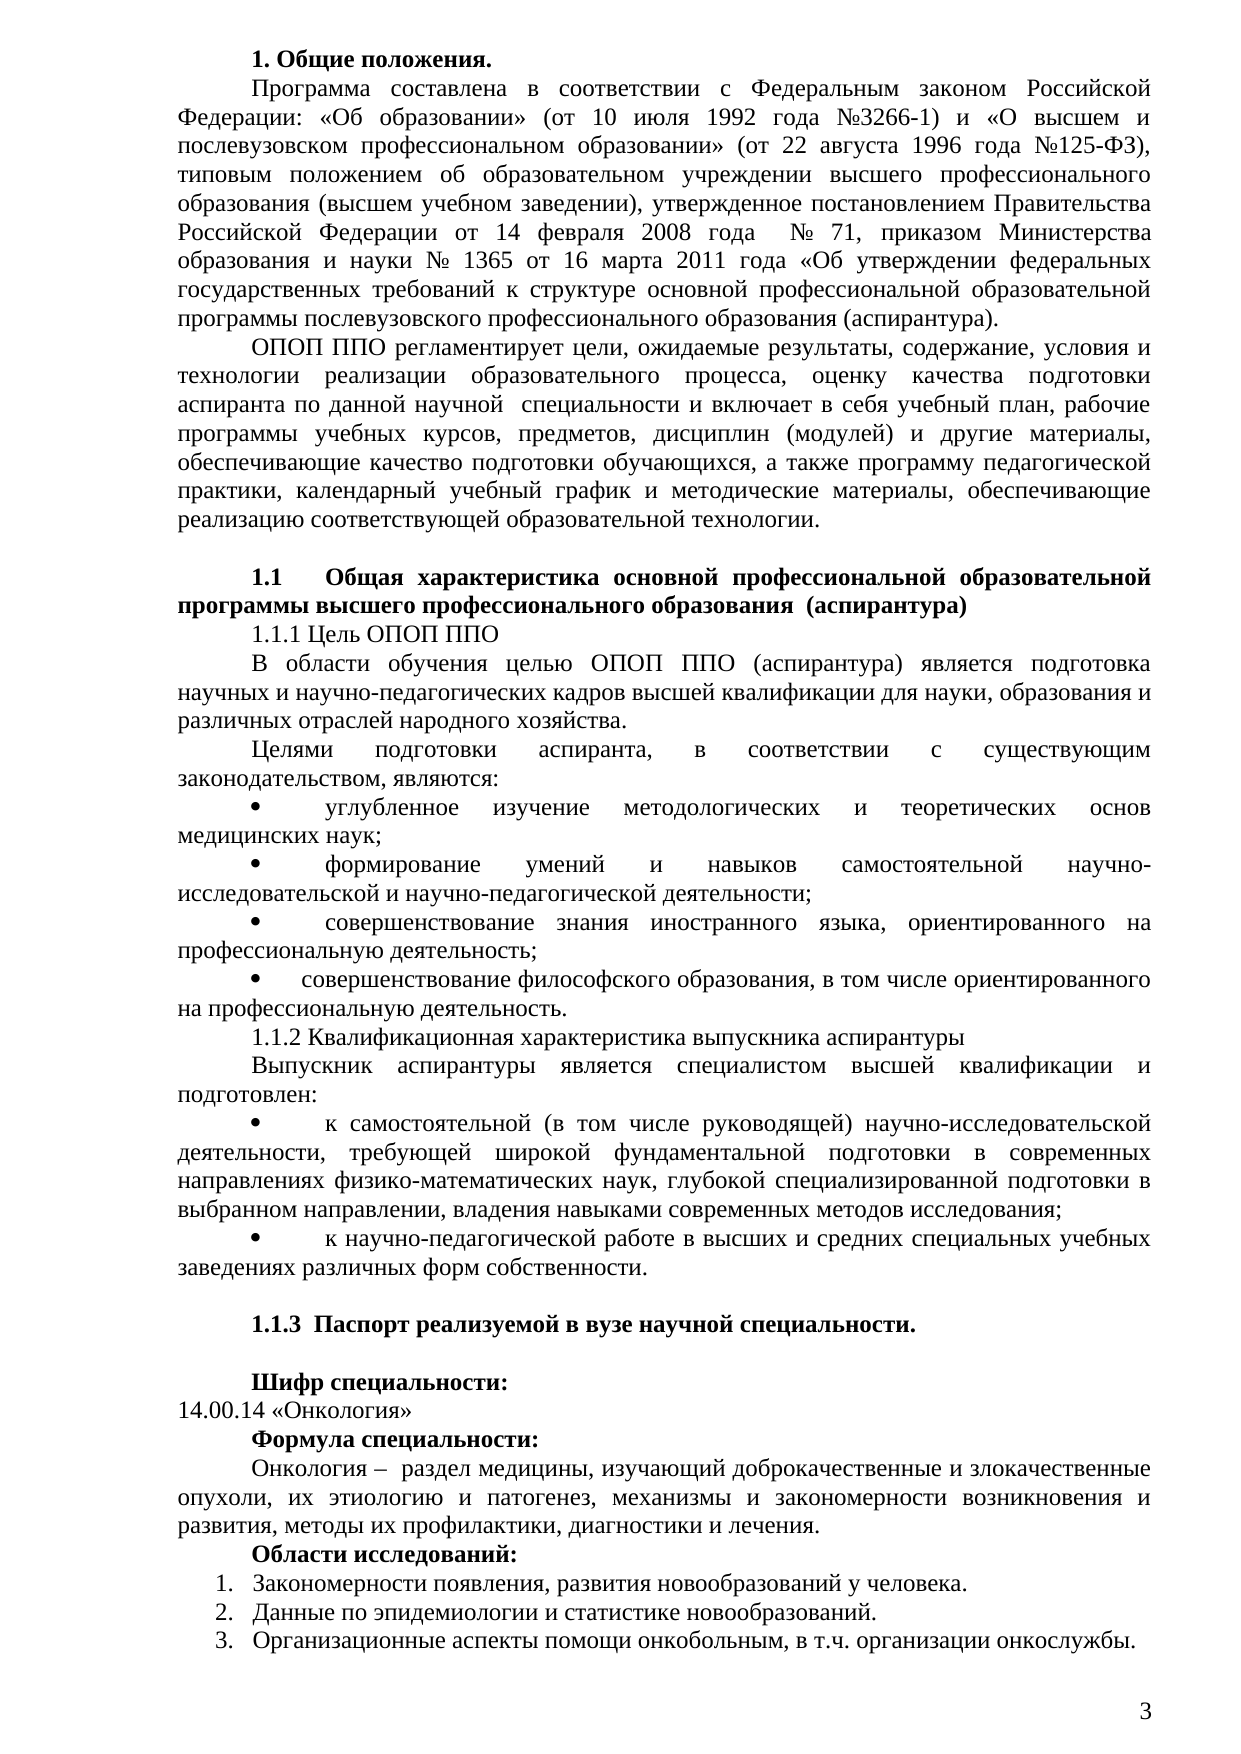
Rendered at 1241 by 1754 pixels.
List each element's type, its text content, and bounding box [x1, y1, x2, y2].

text Формула специальности: [177, 1424, 1152, 1453]
text Выпускник аспирантуры является специалистом высшей квалификации и подготовлен: [177, 1051, 1152, 1108]
text 1.1.1 Цель ОПОП ППО [251, 619, 1152, 648]
list к самостоятельной (в том числе руководящей) научно-исследовательской деятельности, требующей широкой фундаментальной подготовки в современных направлениях физико-математических наук, глубокой специализированной подготовки в выбранном направлении, владения навыками современных методов исследования; [177, 1108, 1152, 1223]
text Области исследований: [177, 1539, 1152, 1568]
text Программа составлена в соответствии с Федеральным законом Российской Федерации: «Об образовании» (от 10 июля 1992 года №3266-1) и «О высшем и послевузовском профессиональном образовании» (от 22 августа 1996 года №125-ФЗ), типовым положением об образовательном учреждении высшего профессионального образования (высшем учебном заведении), утвержденное постановлением Правительства Российской Федерации от 14 февраля 2008 года № 71, приказом Министерства образования и науки № 1365 от 16 марта 2011 года «Об утверждении федеральных государственных требований к структуре основной профессиональной образовательной программы послевузовского профессионального образования (аспирантура). [177, 73, 1152, 332]
list формирование умений и навыков самостоятельной научно-исследовательской и научно-педагогической деятельности; [177, 849, 1152, 907]
text В области обучения целью ОПОП ППО (аспирантура) является подготовка научных и научно-педагогических кадров высшей квалификации для науки, образования и различных отраслей народного хозяйства. [177, 648, 1152, 734]
list Закономерности появления, развития новообразований у человека. [215, 1568, 1152, 1597]
list Данные по эпидемиологии и статистике новообразований. [215, 1597, 1152, 1626]
text Шифр специальности: 14.00.14 «Онкология» [177, 1367, 1152, 1424]
subtitle Общая характеристика основной профессиональной образовательной программы высшего профессионального образования (аспирантура) [177, 562, 1152, 619]
list углубленное изучение методологических и теоретических основ медицинских наук; [177, 792, 1152, 849]
list к научно-педагогической работе в высших и средних специальных учебных заведениях различных форм собственности. [177, 1223, 1152, 1281]
list Организационные аспекты помощи онкобольным, в т.ч. организации онкослужбы. [215, 1626, 1152, 1654]
text Онкология – раздел медицины, изучающий доброкачественные и злокачественные опухоли, их этиологию и патогенез, механизмы и закономерности возникновения и развития, методы их профилактики, диагностики и лечения. [177, 1453, 1152, 1539]
list совершенствование философского образования, в том числе ориентированного на профессиональную деятельность. [177, 964, 1152, 1022]
list совершенствование знания иностранного языка, ориентированного на профессиональную деятельность; [177, 907, 1152, 964]
text Целями подготовки аспиранта, в соответствии с существующим законодательством, являются: [177, 734, 1152, 792]
text 1. Общие положения. [177, 44, 1152, 73]
text ОПОП ППО регламентирует цели, ожидаемые результаты, содержание, условия и технологии реализации образовательного процесса, оценку качества подготовки аспиранта по данной научной специальности и включает в себя учебный план, рабочие программы учебных курсов, предметов, дисциплин (модулей) и другие материалы, обеспечивающие качество подготовки обучающихся, а также программу педагогической практики, календарный учебный график и методические материалы, обеспечивающие реализацию соответствующей образовательной технологии. [177, 332, 1152, 533]
text 1.1.2 Квалификационная характеристика выпускника аспирантуры [177, 1022, 1152, 1051]
text 1.1.3 Паспорт реализуемой в вузе научной специальности. [177, 1309, 1152, 1338]
